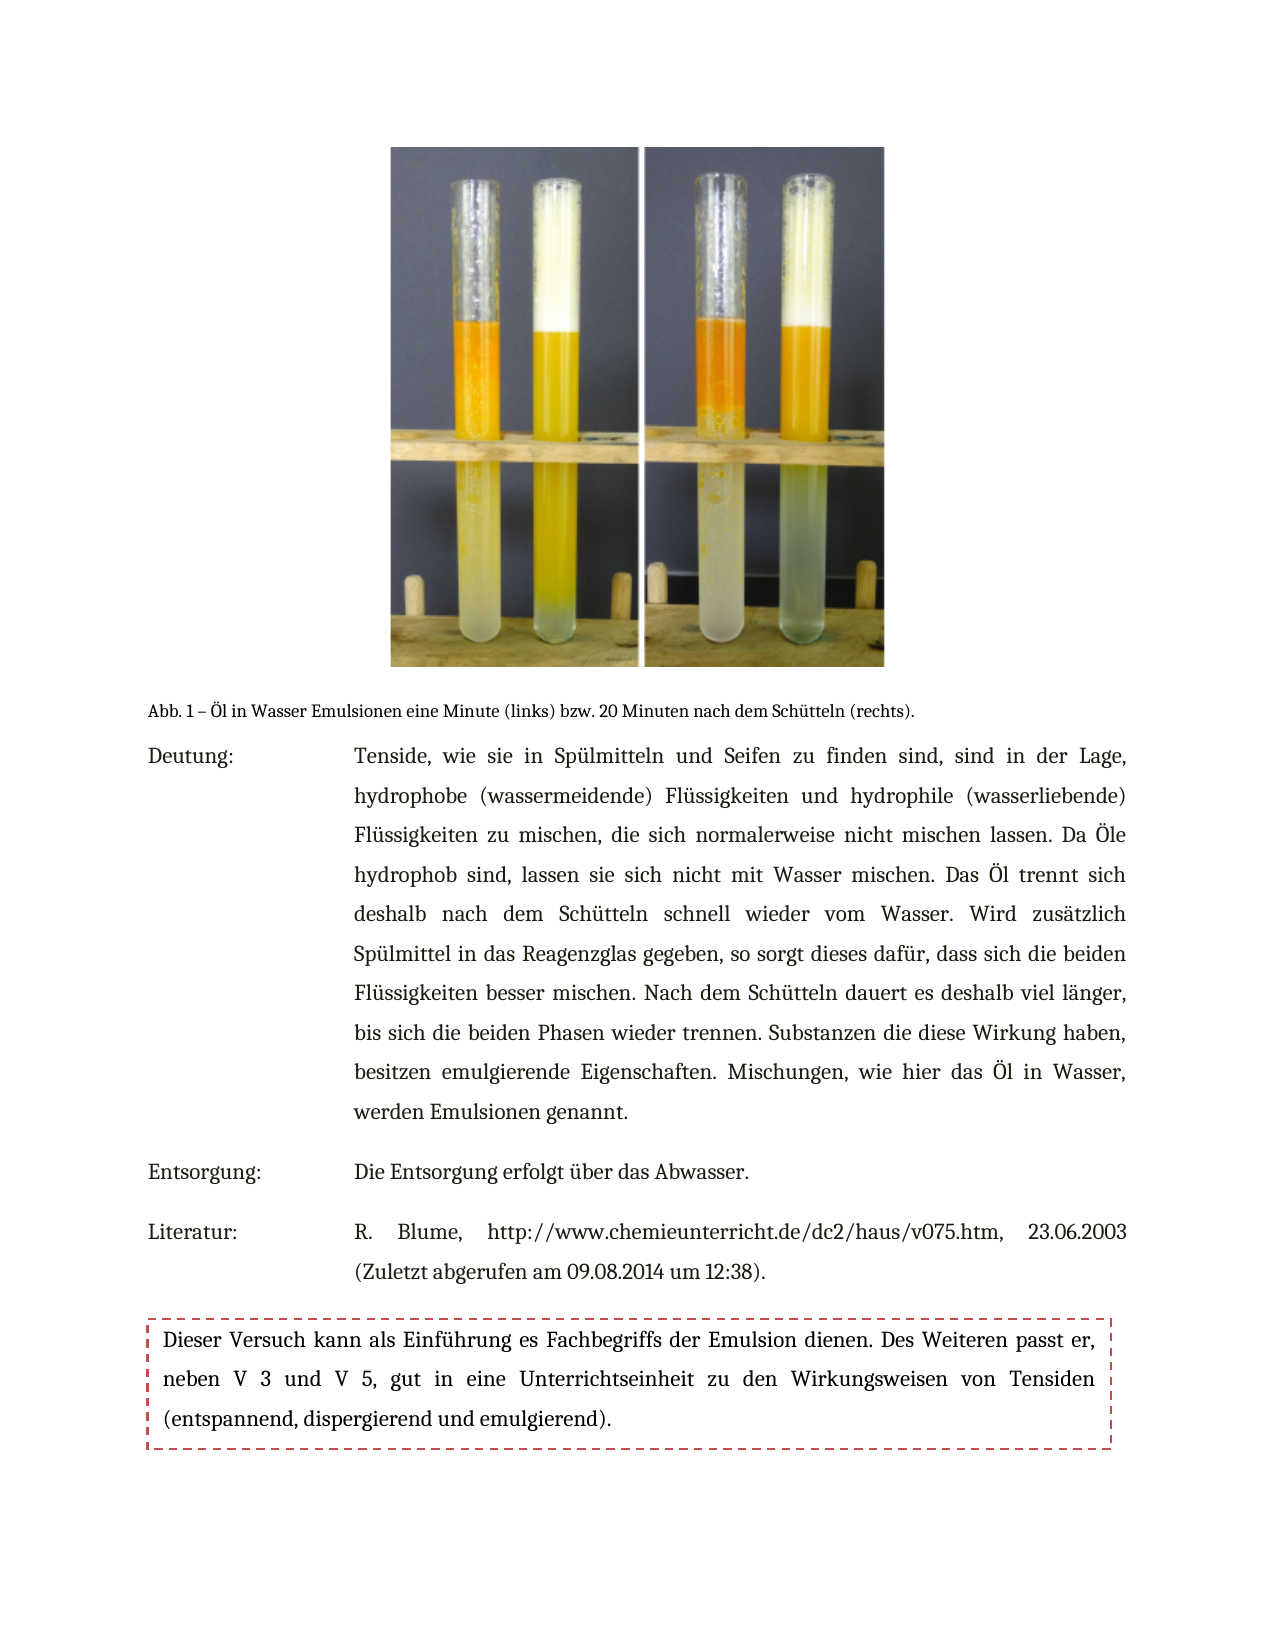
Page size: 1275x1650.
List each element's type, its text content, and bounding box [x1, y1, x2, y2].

text Deutung: Tenside, wie sie in Spülmitteln und Seifen zu finden sind, sind in der Lage, hydrophobe (wassermeidende) Flüssigkeiten und hydrophile (wasserliebende) Flüssigkeiten zu mischen, die sich normalerweise nicht mischen lassen. Da Öle hydrophob sind, lassen sie sich nicht mit Wasser mischen. Das Öl trennt sich deshalb nach dem Schütteln schnell wieder vom Wasser. Wird zusätzlich Spülmittel in das Reagenzglas gegeben, so sorgt dieses dafür, dass sich die beiden Flüssigkeiten besser mischen. Nach dem Schütteln dauert es deshalb viel länger, bis sich die beiden Phasen wieder trennen. Substanzen die diese Wirkung haben, besitzen emulgierende Eigenschaften. Mischungen, wie hier das Öl in Wasser, werden Emulsionen genannt. [148, 743, 1127, 1125]
picture [390, 147, 885, 667]
text Literatur: R. Blume, http://www.chemieunterricht.de/dc2/haus/v075.htm, 23.06.2003 (Zuletzt abgerufen am 09.08.2014 um 12:38). [148, 1219, 1127, 1285]
text Entsorgung: Die Entsorgung erfolgt über das Abwasser. [148, 1159, 1127, 1185]
